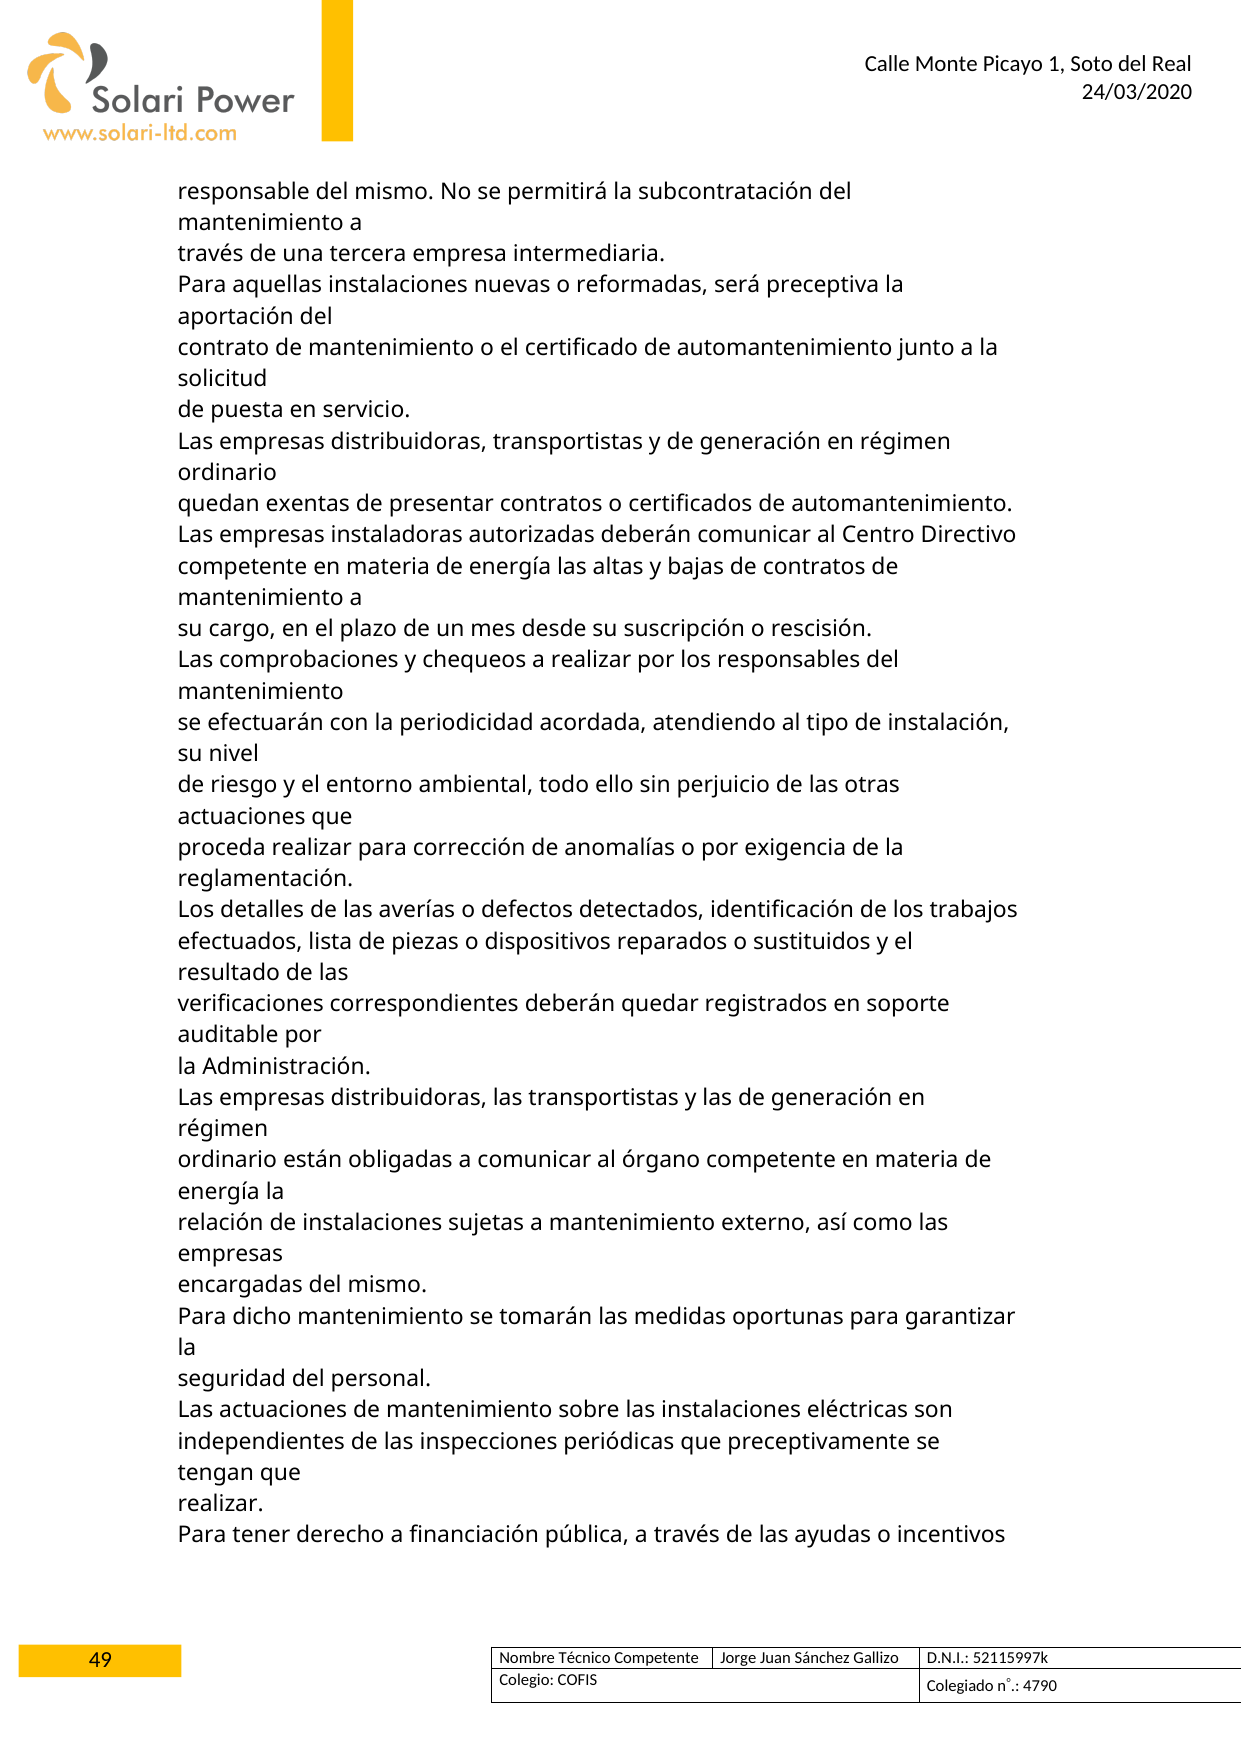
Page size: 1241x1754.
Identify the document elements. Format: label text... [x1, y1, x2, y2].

text verificaciones correspondientes deberán quedar registrados en soporte auditable por [177, 987, 1019, 1050]
text quedan exentas de presentar contratos o certificados de automantenimiento. [177, 487, 1019, 518]
text de riesgo y el entorno ambiental, todo ello sin perjuicio de las otras actuaciones que [177, 768, 1019, 831]
text proceda realizar para corrección de anomalías o por exigencia de la reglamentación. [177, 831, 1019, 893]
text contrato de mantenimiento o el certificado de automantenimiento junto a la solicitud [177, 331, 1019, 393]
text se efectuarán con la periodicidad acordada, atendiendo al tipo de instalación, su nivel [177, 706, 1019, 768]
text de puesta en servicio. [177, 393, 1019, 425]
text Para aquellas instalaciones nuevas o reformadas, será preceptiva la aportación del [177, 268, 1019, 331]
text Para tener derecho a financiación pública, a través de las ayudas o incentivos [177, 1518, 1019, 1550]
text Para dicho mantenimiento se tomarán las medidas oportunas para garantizar la [177, 1300, 1019, 1362]
text Los detalles de las averías o defectos detectados, identificación de los trabajos [177, 893, 1019, 925]
text Las empresas instaladoras autorizadas deberán comunicar al Centro Directivo [177, 518, 1019, 550]
text realizar. [177, 1487, 1019, 1518]
text Las comprobaciones y chequeos a realizar por los responsables del mantenimiento [177, 643, 1019, 706]
text relación de instalaciones sujetas a mantenimiento externo, así como las empresas [177, 1206, 1019, 1268]
text efectuados, lista de piezas o dispositivos reparados o sustituidos y el resultado de las [177, 925, 1019, 987]
picture [26, 26, 296, 149]
text seguridad del personal. [177, 1362, 1019, 1393]
text competente en materia de energía las altas y bajas de contratos de mantenimiento a [177, 550, 1019, 612]
text independientes de las inspecciones periódicas que preceptivamente se tengan que [177, 1425, 1019, 1487]
text responsable del mismo. No se permitirá la subcontratación del mantenimiento a [177, 175, 1019, 237]
text Las empresas distribuidoras, transportistas y de generación en régimen ordinario [177, 425, 1019, 487]
text Las empresas distribuidoras, las transportistas y las de generación en régimen [177, 1081, 1019, 1143]
text través de una tercera empresa intermediaria. [177, 237, 1019, 268]
text Las actuaciones de mantenimiento sobre las instalaciones eléctricas son [177, 1393, 1019, 1425]
text su cargo, en el plazo de un mes desde su suscripción o rescisión. [177, 612, 1019, 643]
text encargadas del mismo. [177, 1268, 1019, 1300]
text la Administración. [177, 1050, 1019, 1081]
text ordinario están obligadas a comunicar al órgano competente en materia de energía la [177, 1143, 1019, 1206]
